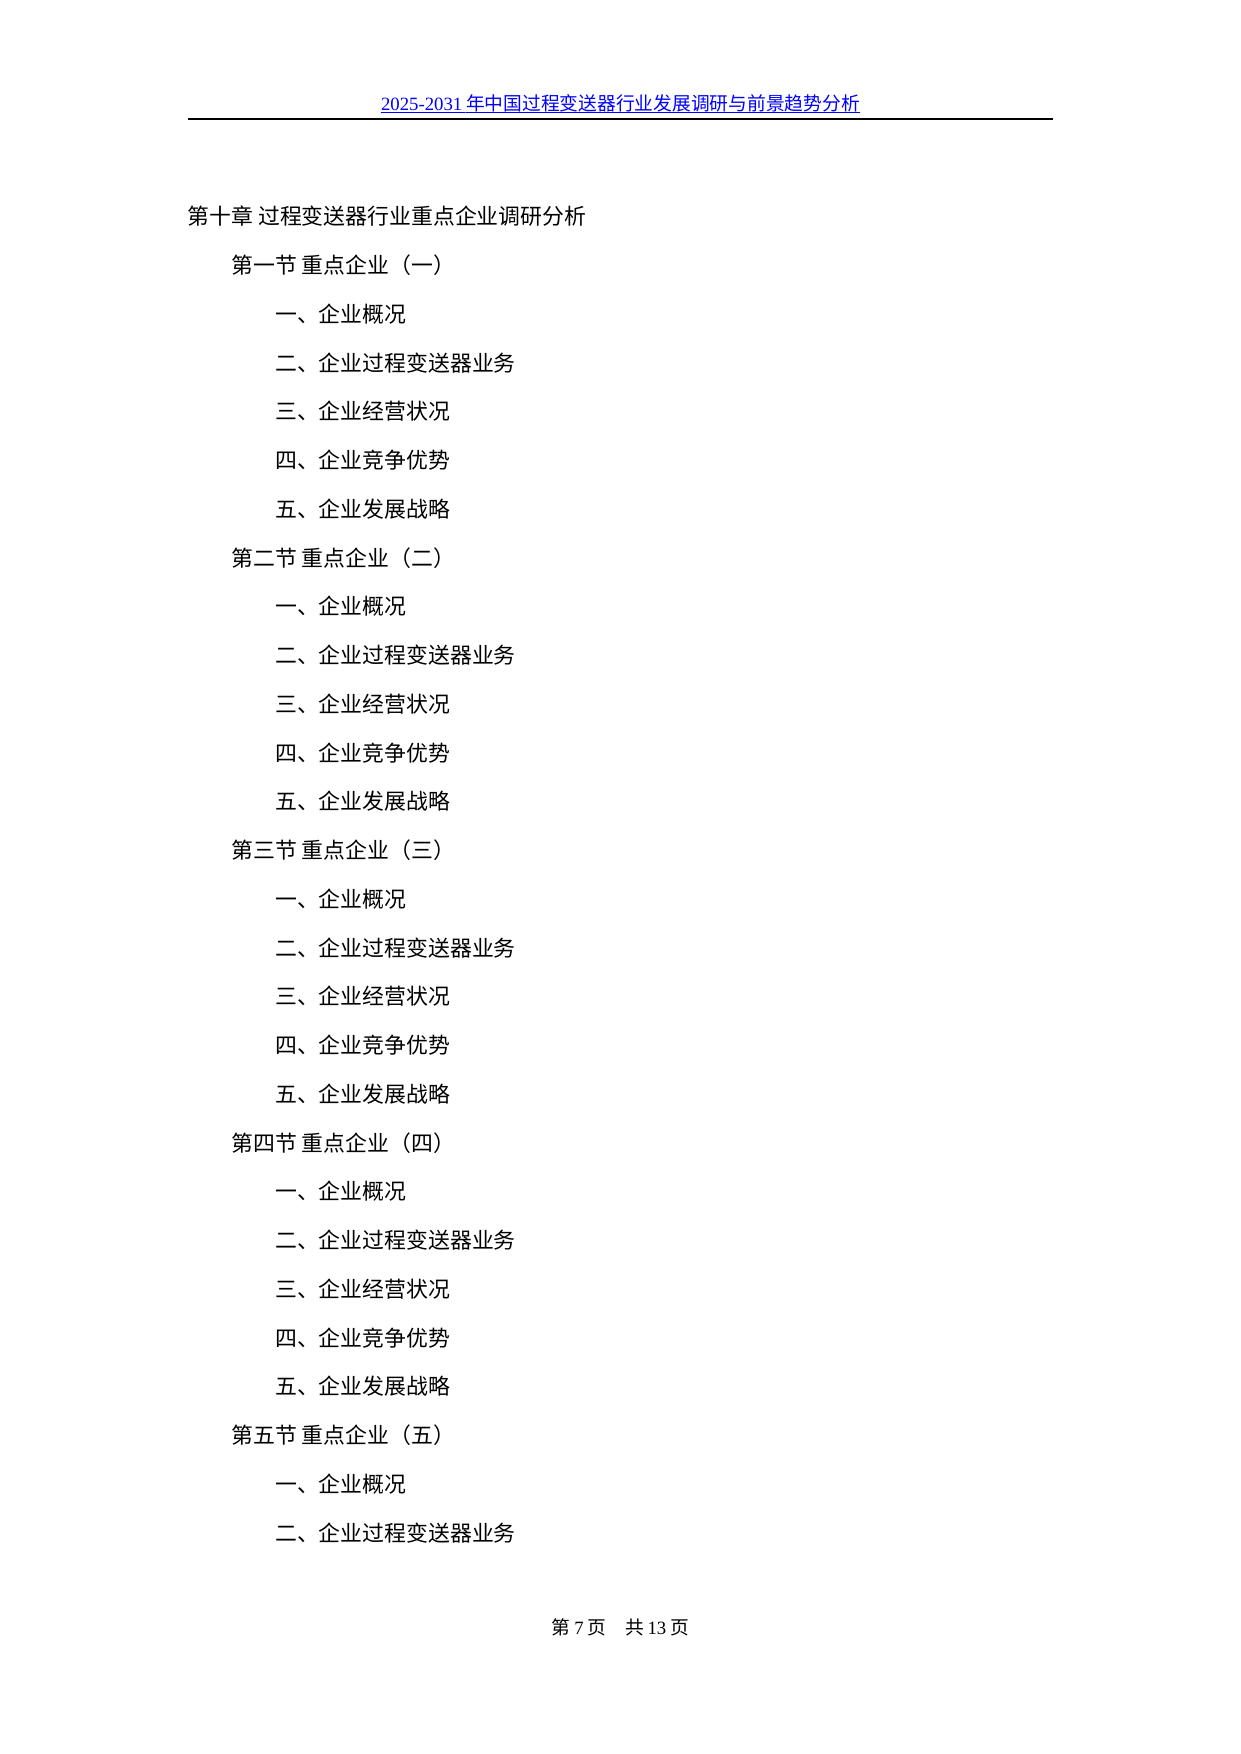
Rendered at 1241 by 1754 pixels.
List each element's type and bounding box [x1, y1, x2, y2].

text [187, 150, 1053, 1548]
